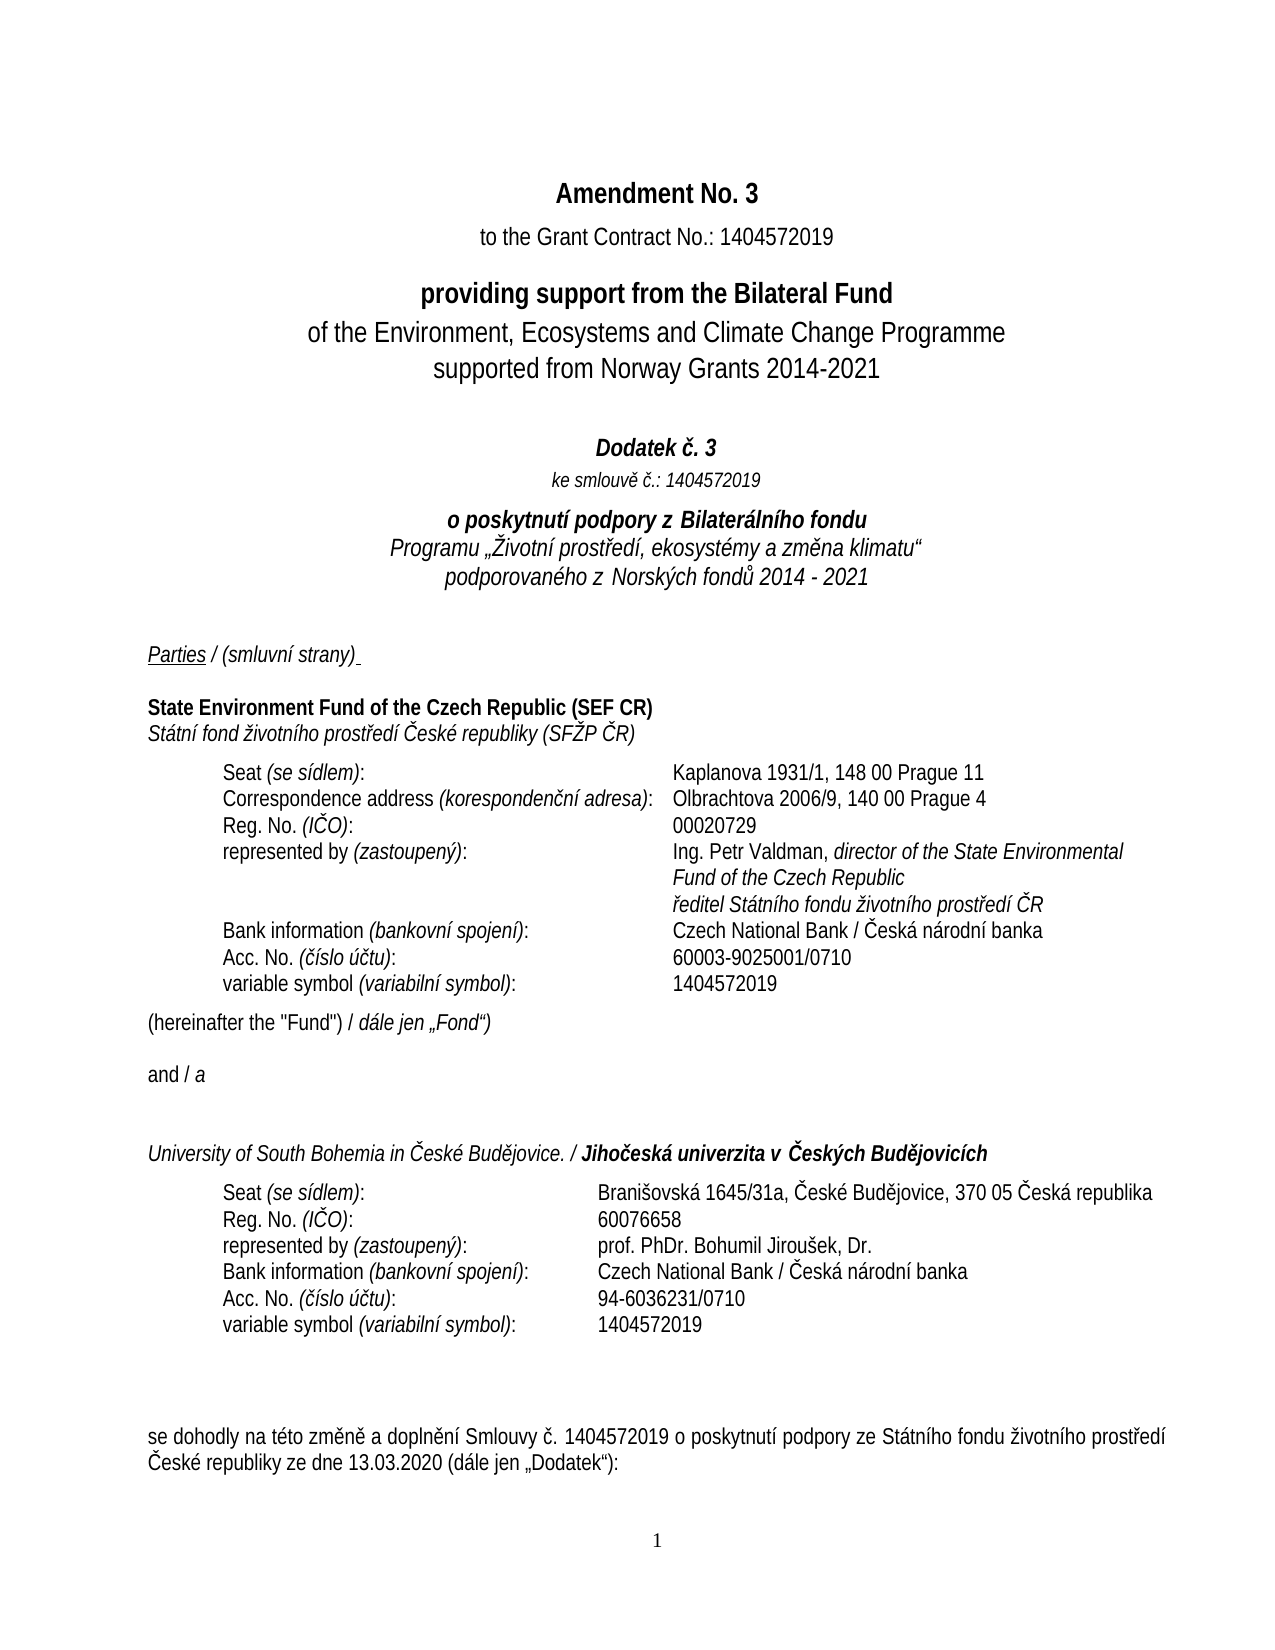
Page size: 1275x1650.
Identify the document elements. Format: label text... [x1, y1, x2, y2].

text ke smlouvě č.: 1404572019 [148, 468, 1166, 492]
text Dodatek č. 3 [148, 433, 1166, 462]
text Programu „Životní prostředí, ekosystémy a změna klimatu“ [148, 533, 1166, 562]
text Seat (se sídlem): Branišovská 1645/31a, České Budějovice, 370 05 Česká republika [148, 1179, 1166, 1206]
text variable symbol (variabilní symbol): 1404572019 [223, 1311, 1166, 1337]
text podporovaného z Norských fondů 2014 - 2021 [148, 562, 1166, 591]
text Correspondence address (korespondenční adresa): Olbrachtova 2006/9, 140 00 Prague 4 [148, 785, 1166, 812]
text ředitel Státního fondu životního prostředí ČR [148, 891, 1166, 917]
text variable symbol (variabilní symbol): 1404572019 [223, 970, 1166, 996]
text o poskytnutí podpory z Bilaterálního fondu [148, 505, 1166, 533]
text Bank information (bankovní spojení): Czech National Bank / Česká národní banka [223, 1258, 1166, 1285]
text Reg. No. (IČO): 00020729 [148, 812, 1166, 838]
text se dohodly na této změně a doplnění Smlouvy č. 1404572019 o poskytnutí podpory ze Státního fondu životního prostředí České republiky ze dne 13.03.2020 (dále jen „Dodatek“): [148, 1423, 1166, 1475]
text Acc. No. (číslo účtu): 94-6036231/0710 [223, 1285, 1166, 1311]
text Parties / (smluvní strany) [148, 641, 1166, 667]
text Bank information (bankovní spojení): Czech National Bank / Česká národní banka [223, 917, 1166, 943]
text and / a [148, 1061, 1166, 1088]
text Seat (se sídlem): Kaplanova 1931/1, 148 00 Prague 11 [148, 759, 1166, 785]
text represented by (zastoupený): Ing. Petr Valdman, director of the State Environmental Fund of the Czech Republic [223, 838, 1166, 891]
text (hereinafter the "Fund") / dále jen „Fond“) [148, 1009, 1166, 1035]
text Reg. No. (IČO): 60076658 [148, 1206, 1166, 1232]
text providing support from the Bilateral Fund [148, 276, 1166, 309]
text Acc. No. (číslo účtu): 60003-9025001/0710 [223, 943, 1166, 970]
text to the Grant Contract No.: 1404572019 [148, 222, 1166, 251]
text represented by (zastoupený): prof. PhDr. Bohumil Jiroušek, Dr. [148, 1232, 1166, 1258]
text Státní fond životního prostředí České republiky (SFŽP ČR) [148, 720, 1166, 746]
text of the Environment, Ecosystems and Climate Change Programme [148, 315, 1166, 349]
text University of South Bohemia in České Budějovice. / Jihočeská univerzita v Českých Budějovicích [148, 1140, 1166, 1167]
text State Environment Fund of the Czech Republic (SEF CR) [148, 694, 1166, 720]
text supported from Norway Grants 2014-2021 [148, 351, 1166, 385]
text Amendment No. 3 [148, 176, 1166, 209]
